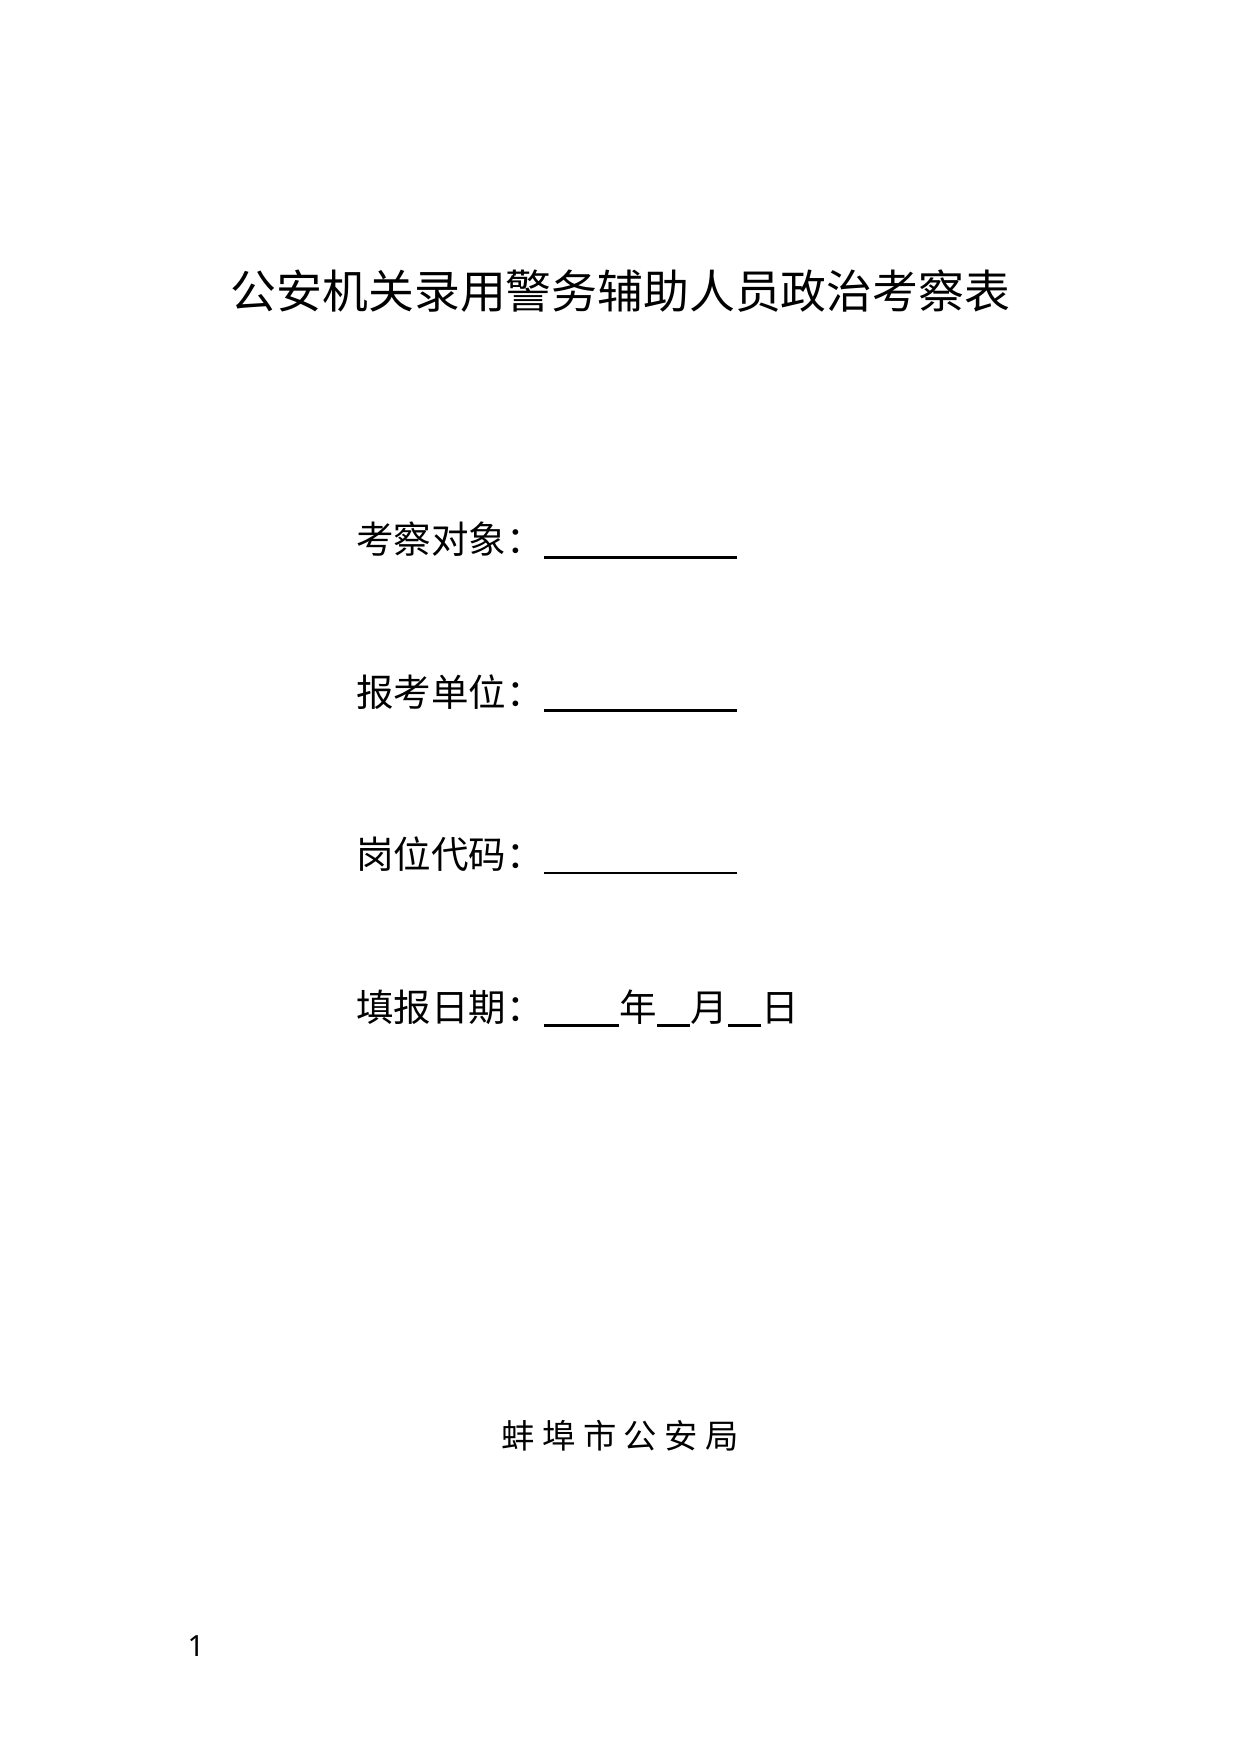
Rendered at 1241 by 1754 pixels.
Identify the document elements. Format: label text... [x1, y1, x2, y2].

text 考察对象： [187, 504, 1053, 569]
text 填报日期： 年 月 日 [187, 972, 1053, 1037]
text 岗位代码： [187, 820, 1053, 885]
text 公安机关录用警务辅助人员政治考察表 [187, 239, 1053, 337]
text 蚌 埠 市 公 安 局 [187, 1401, 1053, 1466]
text 报考单位： [187, 657, 1053, 722]
